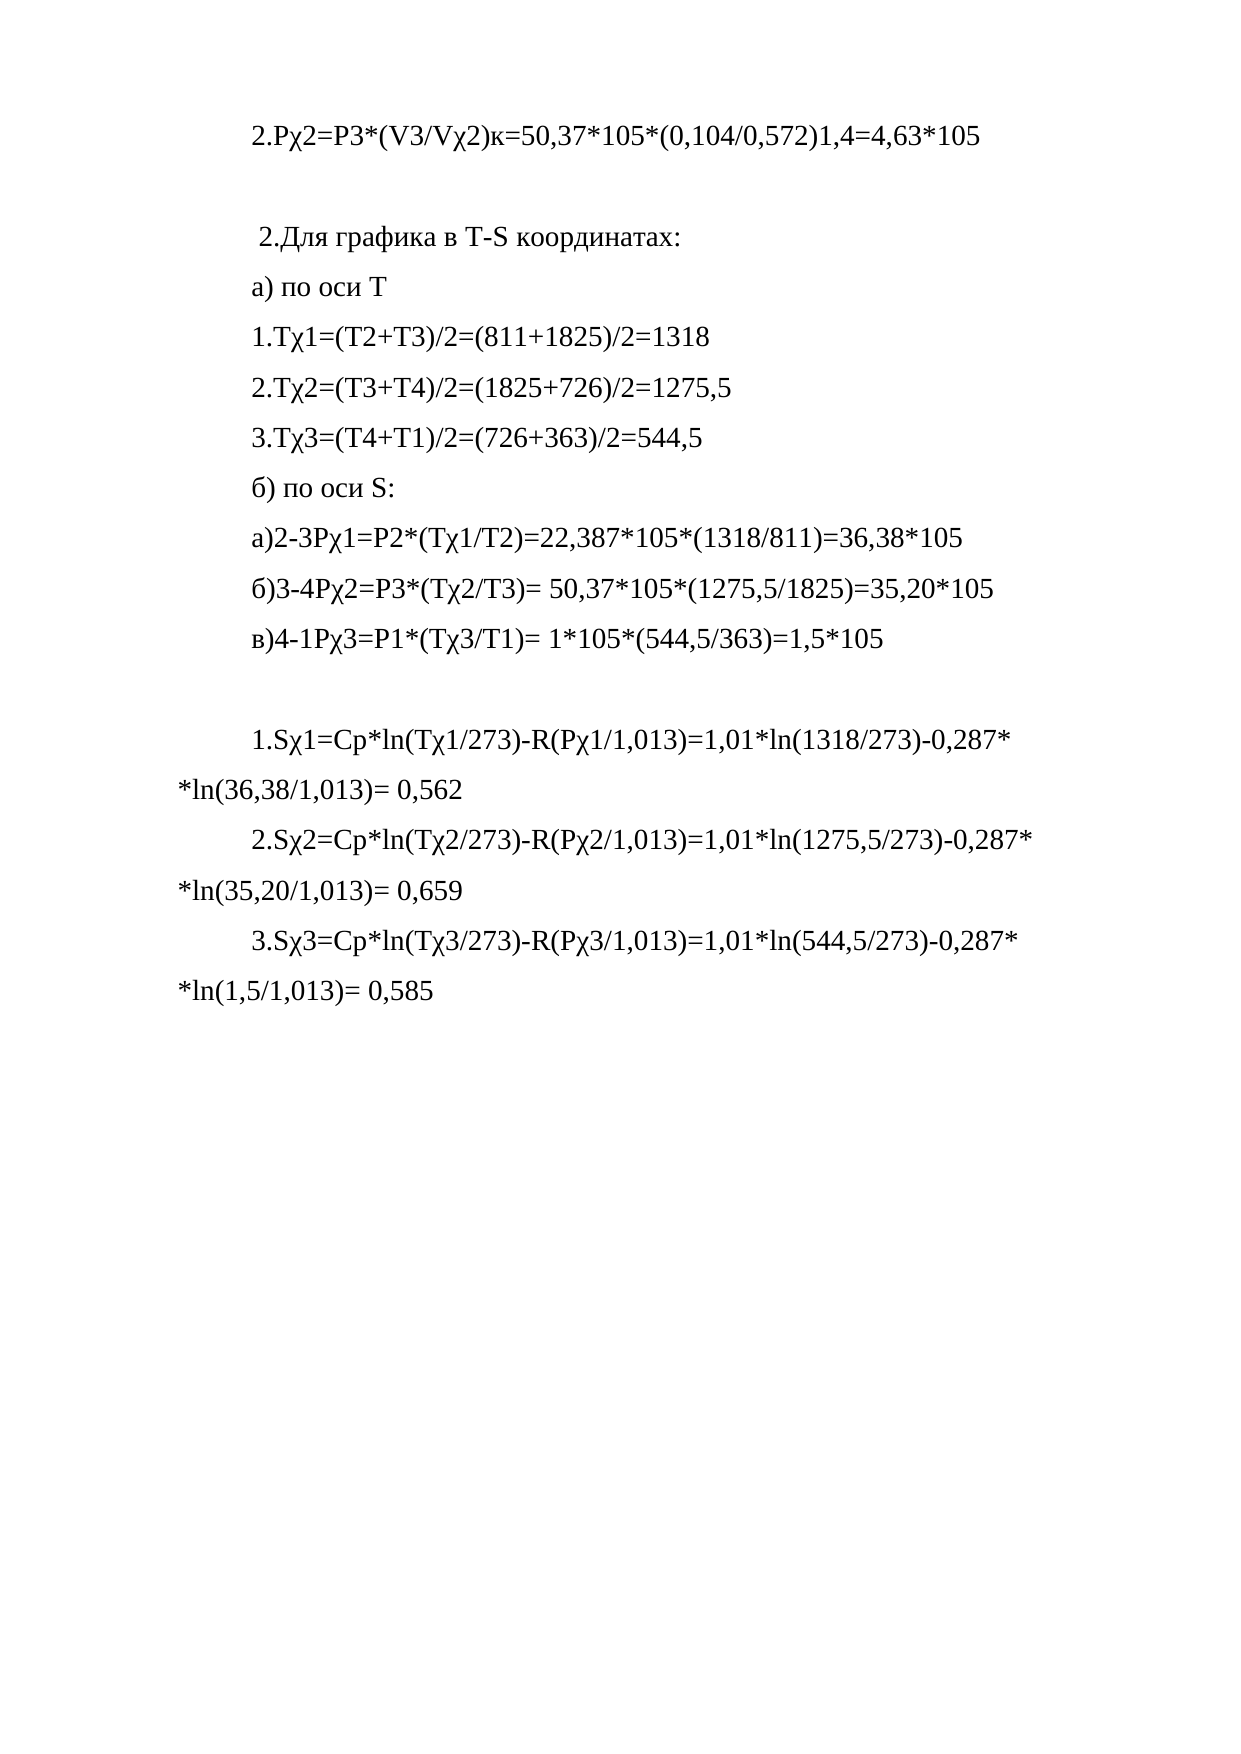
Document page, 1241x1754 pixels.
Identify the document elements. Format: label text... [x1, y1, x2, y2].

text а) по оси Т [177, 269, 1152, 303]
text б)3-4Pχ2=P3*(Tχ2/T3)= 50,37*105*(1275,5/1825)=35,20*105 [177, 571, 1152, 604]
text 2.Sχ2=Cp*ln(Tχ2/273)-R(Pχ2/1,013)=1,01*ln(1275,5/273)-0,287* *ln(35,20/1,013)= 0,659 [177, 822, 1152, 906]
text 2.Рχ2=Р3*(V3/Vχ2)к=50,37*105*(0,104/0,572)1,4=4,63*105 [177, 118, 1152, 152]
text а)2-3Pχ1=P2*(Tχ1/T2)=22,387*105*(1318/811)=36,38*105 [177, 521, 1152, 554]
text 3.Sχ3=Cp*ln(Tχ3/273)-R(Pχ3/1,013)=1,01*ln(544,5/273)-0,287* *ln(1,5/1,013)= 0,585 [177, 923, 1152, 1007]
text 2.Тχ2=(Т3+Т4)/2=(1825+726)/2=1275,5 [177, 370, 1152, 403]
text б) по оси S: [177, 470, 1152, 504]
text 1.Sχ1=Cp*ln(Tχ1/273)-R(Pχ1/1,013)=1,01*ln(1318/273)-0,287* *ln(36,38/1,013)= 0,562 [177, 722, 1152, 806]
text 3.Тχ3=(Т4+Т1)/2=(726+363)/2=544,5 [177, 420, 1152, 453]
text 1.Тχ1=(Т2+Т3)/2=(811+1825)/2=1318 [177, 319, 1152, 353]
text в)4-1Pχ3=P1*(Tχ3/T1)= 1*105*(544,5/363)=1,5*105 [177, 621, 1152, 655]
text 2.Для графика в T-S координатах: [177, 219, 1152, 252]
